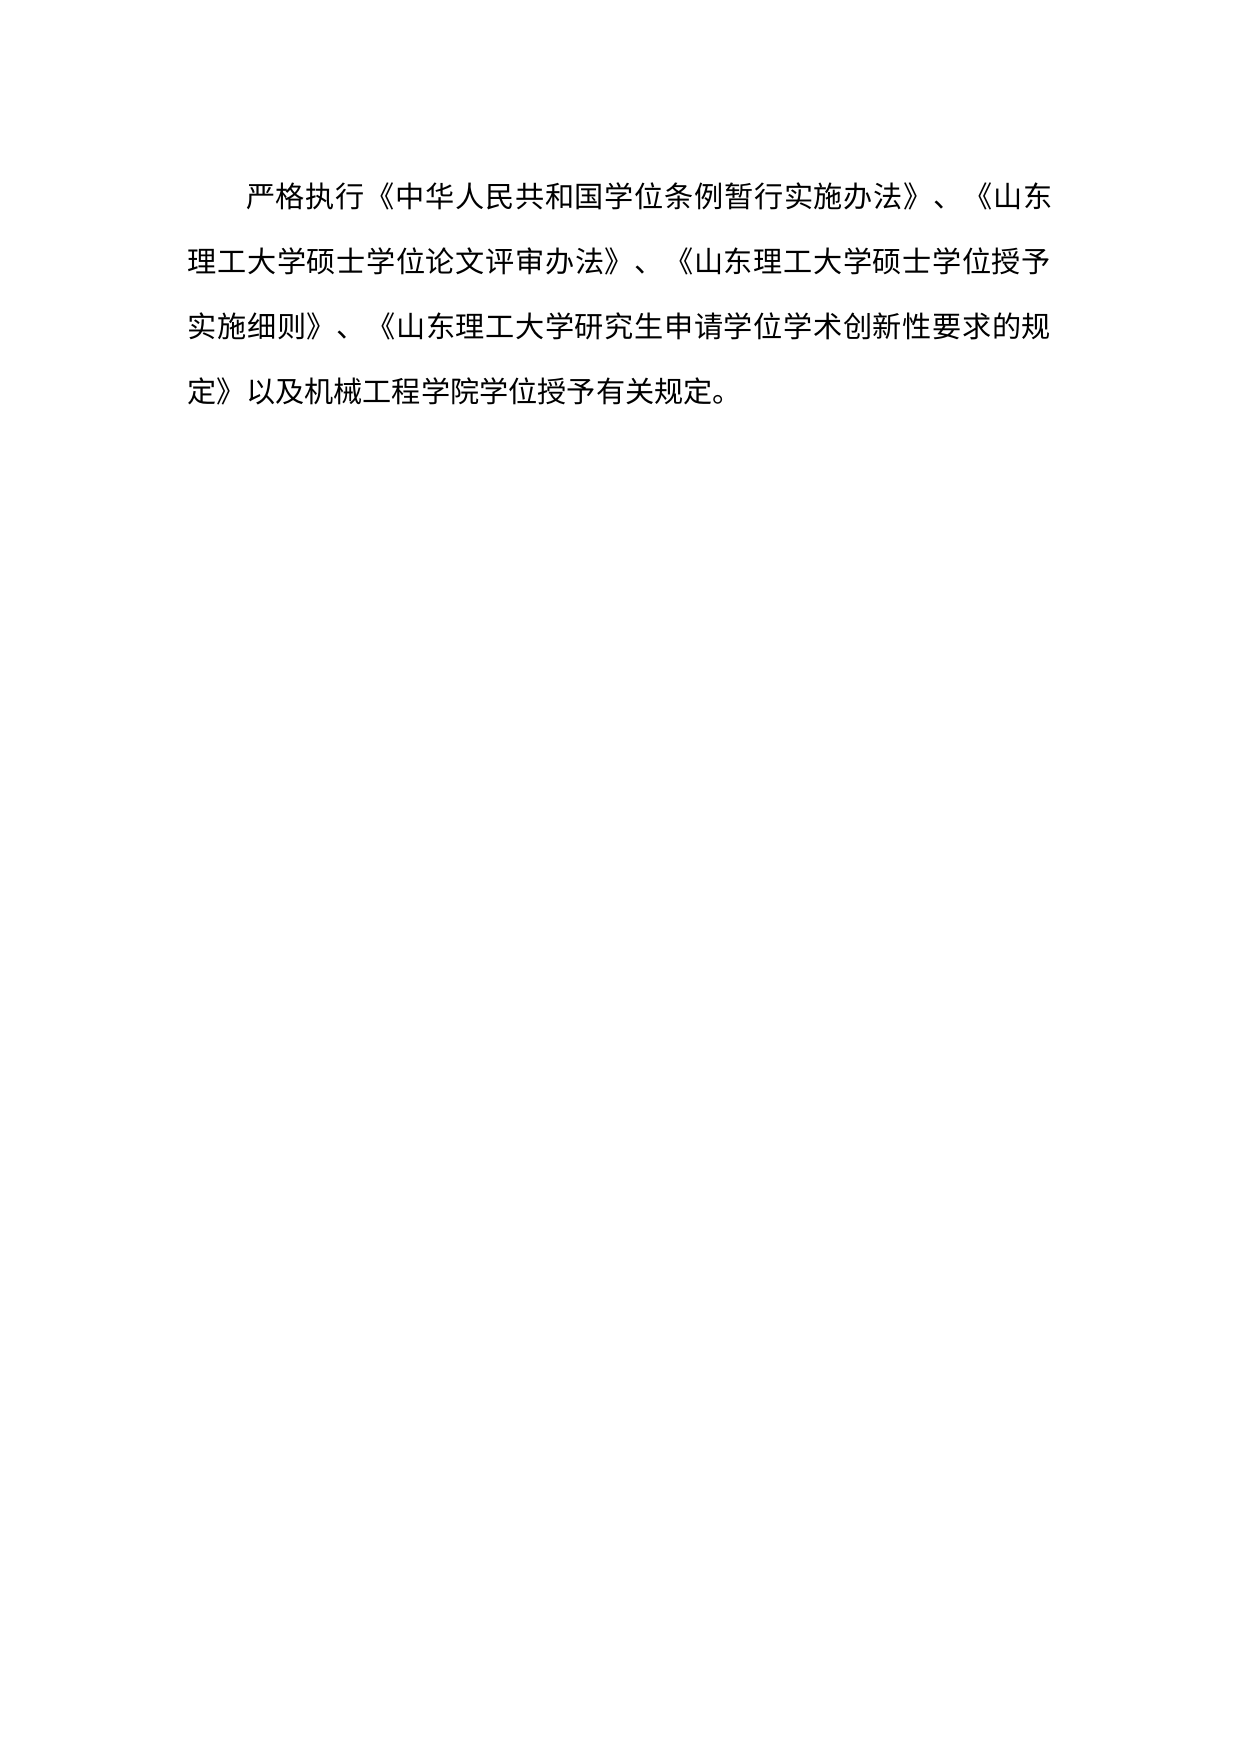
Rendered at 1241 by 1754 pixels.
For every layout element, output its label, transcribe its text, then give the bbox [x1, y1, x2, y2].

text 严格执行《中华人民共和国学位条例暂行实施办法》、《山东理工大学硕士学位论文评审办法》、《山东理工大学硕士学位授予实施细则》、《山东理工大学研究生申请学位学术创新性要求的规定》以及机械工程学院学位授予有关规定。 [187, 162, 1053, 422]
